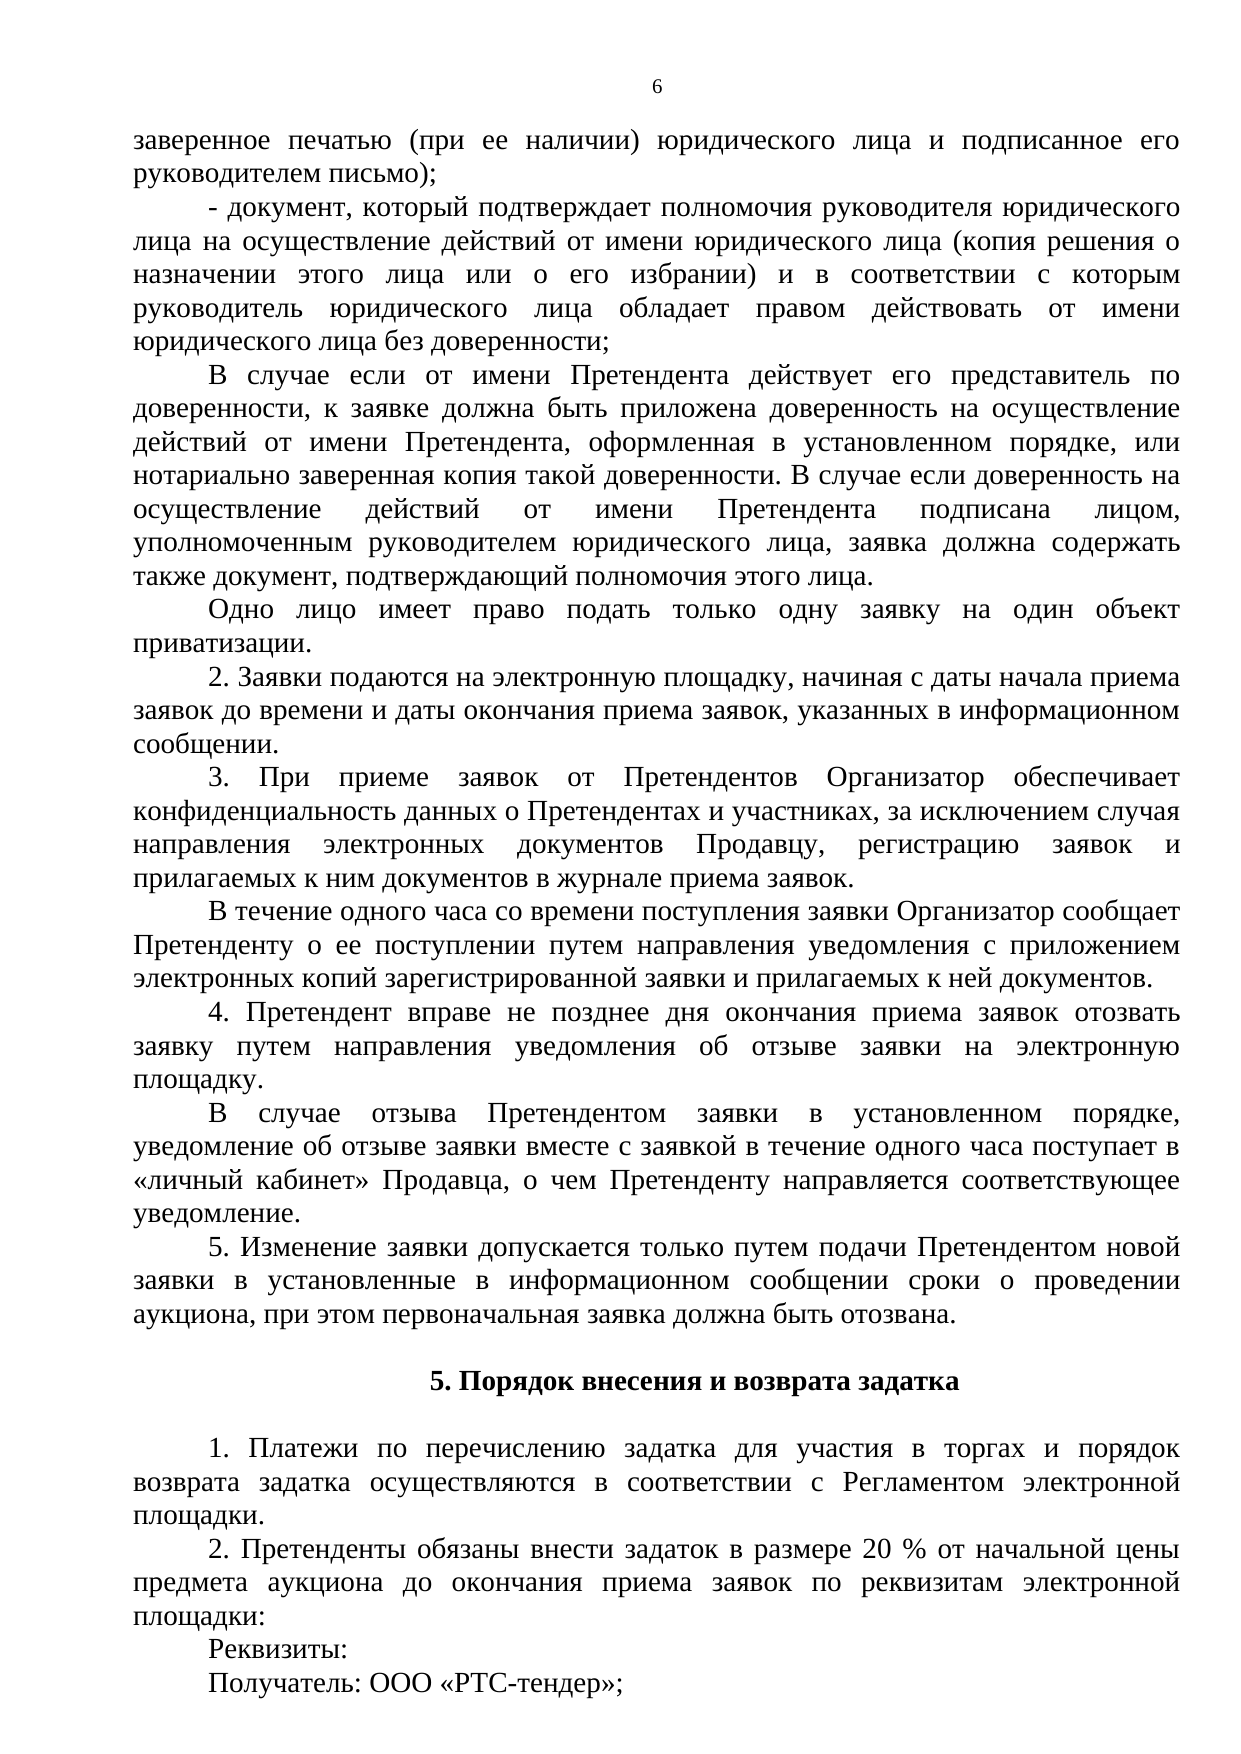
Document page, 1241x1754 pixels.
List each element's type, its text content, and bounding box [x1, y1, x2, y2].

text 5. Изменение заявки допускается только путем подачи Претендентом новой заявки в установленные в информационном сообщении сроки о проведении аукциона, при этом первоначальная заявка должна быть отозвана. [133, 1229, 1181, 1329]
text В случае отзыва Претендентом заявки в установленном порядке, уведомление об отзыве заявки вместе с заявкой в течение одного часа поступает в «личный кабинет» Продавца, о чем Претенденту направляется соответствующее уведомление. [133, 1095, 1181, 1229]
text Реквизиты: [133, 1631, 1181, 1665]
text Получатель: ООО «РТС-тендер»; [133, 1665, 1181, 1698]
text В случае если от имени Претендента действует его представитель по доверенности, к заявке должна быть приложена доверенность на осуществление действий от имени Претендента, оформленная в установленном порядке, или нотариально заверенная копия такой доверенности. В случае если доверенность на осуществление действий от имени Претендента подписана лицом, уполномоченным руководителем юридического лица, заявка должна содержать также документ, подтверждающий полномочия этого лица. [133, 357, 1181, 592]
text 2. Претенденты обязаны внести задаток в размере 20 % от начальной цены предмета аукциона до окончания приема заявок по реквизитам электронной площадки: [133, 1531, 1181, 1631]
text Одно лицо имеет право подать только одну заявку на один объект приватизации. [133, 592, 1181, 659]
text - документ, который подтверждает полномочия руководителя юридического лица на осуществление действий от имени юридического лица (копия решения о назначении этого лица или о его избрании) и в соответствии с которым руководитель юридического лица обладает правом действовать от имени юридического лица без доверенности; [133, 189, 1181, 357]
text 4. Претендент вправе не позднее дня окончания приема заявок отозвать заявку путем направления уведомления об отзыве заявки на электронную площадку. [133, 994, 1181, 1095]
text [133, 122, 1181, 189]
text В течение одного часа со времени поступления заявки Организатор сообщает Претенденту о ее поступлении путем направления уведомления с приложением электронных копий зарегистрированной заявки и прилагаемых к ней документов. [133, 893, 1181, 994]
text 1. Платежи по перечислению задатка для участия в торгах и порядок возврата задатка осуществляются в соответствии с Регламентом электронной площадки. [133, 1430, 1181, 1531]
text 2. Заявки подаются на электронную площадку, начиная с даты начала приема заявок до времени и даты окончания приема заявок, указанных в информационном сообщении. [133, 659, 1181, 759]
text 5. Порядок внесения и возврата задатка [133, 1363, 1181, 1397]
text 3. При приеме заявок от Претендентов Организатор обеспечивает конфиденциальность данных о Претендентах и участниках, за исключением случая направления электронных документов Продавцу, регистрацию заявок и прилагаемых к ним документов в журнале приема заявок. [133, 759, 1181, 893]
